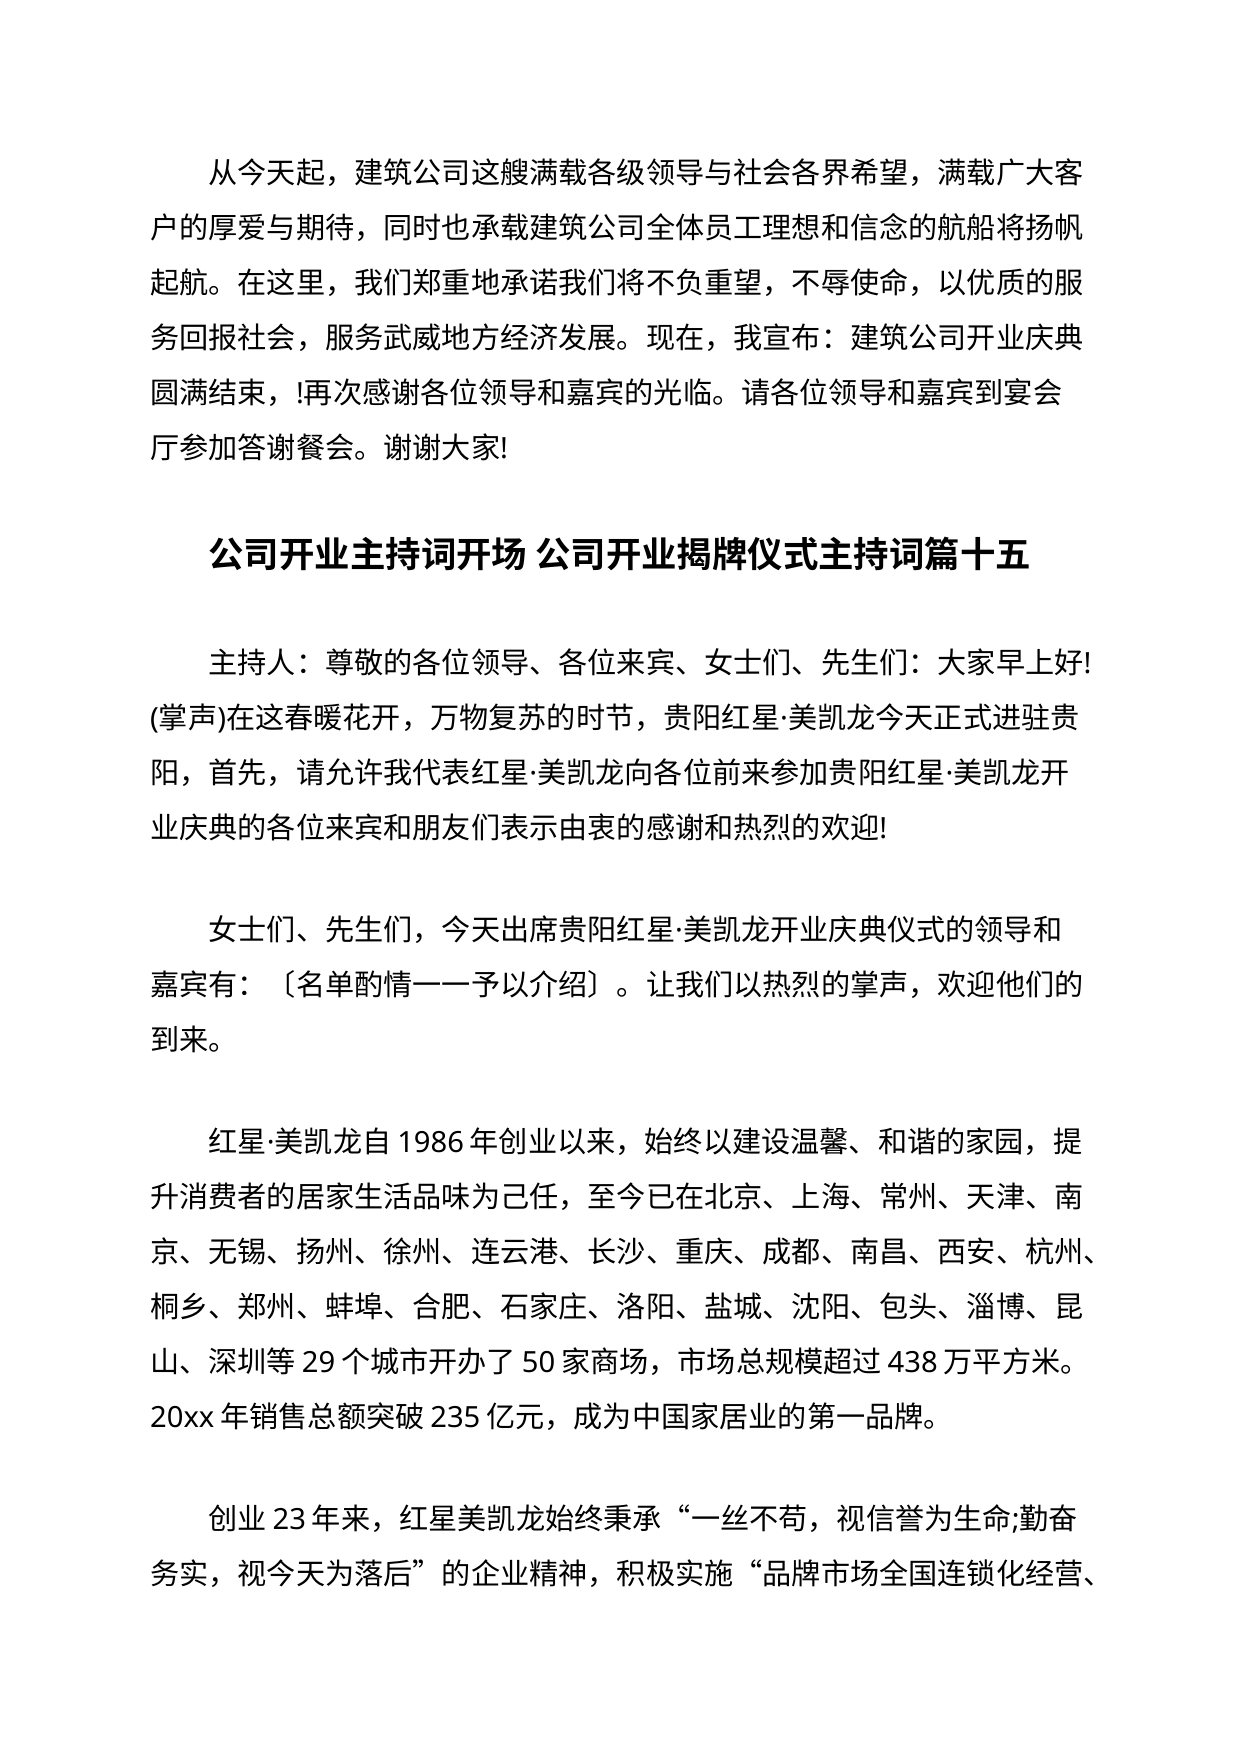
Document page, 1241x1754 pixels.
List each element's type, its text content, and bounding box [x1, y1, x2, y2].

text 从今天起，建筑公司这艘满载各级领导与社会各界希望，满载广大客户的厚爱与期待，同时也承载建筑公司全体员工理想和信念的航船将扬帆起航。在这里，我们郑重地承诺我们将不负重望，不辱使命，以优质的服务回报社会，服务武威地方经济发展。现在，我宣布：建筑公司开业庆典圆满结束，!再次感谢各位领导和嘉宾的光临。请各位领导和嘉宾到宴会厅参加答谢餐会。谢谢大家! [150, 150, 1090, 467]
text 主持人：尊敬的各位领导、各位来宾、女士们、先生们：大家早上好!(掌声)在这春暖花开，万物复苏的时节，贵阳红星·美凯龙今天正式进驻贵阳，首先，请允许我代表红星·美凯龙向各位前来参加贵阳红星·美凯龙开业庆典的各位来宾和朋友们表示由衷的感谢和热烈的欢迎! [150, 640, 1090, 847]
text 女士们、先生们，今天出席贵阳红星·美凯龙开业庆典仪式的领导和嘉宾有：〔名单酌情一一予以介绍〕。让我们以热烈的掌声，欢迎他们的到来。 [150, 907, 1090, 1059]
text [150, 1495, 1090, 1593]
text 公司开业主持词开场 公司开业揭牌仪式主持词篇十五 [150, 527, 1090, 578]
text 红星·美凯龙自1986年创业以来，始终以建设温馨、和谐的家园，提升消费者的居家生活品味为己任，至今已在北京、上海、常州、天津、南京、无锡、扬州、徐州、连云港、长沙、重庆、成都、南昌、西安、杭州、桐乡、郑州、蚌埠、合肥、石家庄、洛阳、盐城、沈阳、包头、淄博、昆山、深圳等29个城市开办了50家商场，市场总规模超过438万平方米。20xx年销售总额突破235亿元，成为中国家居业的第一品牌。 [150, 1119, 1090, 1436]
